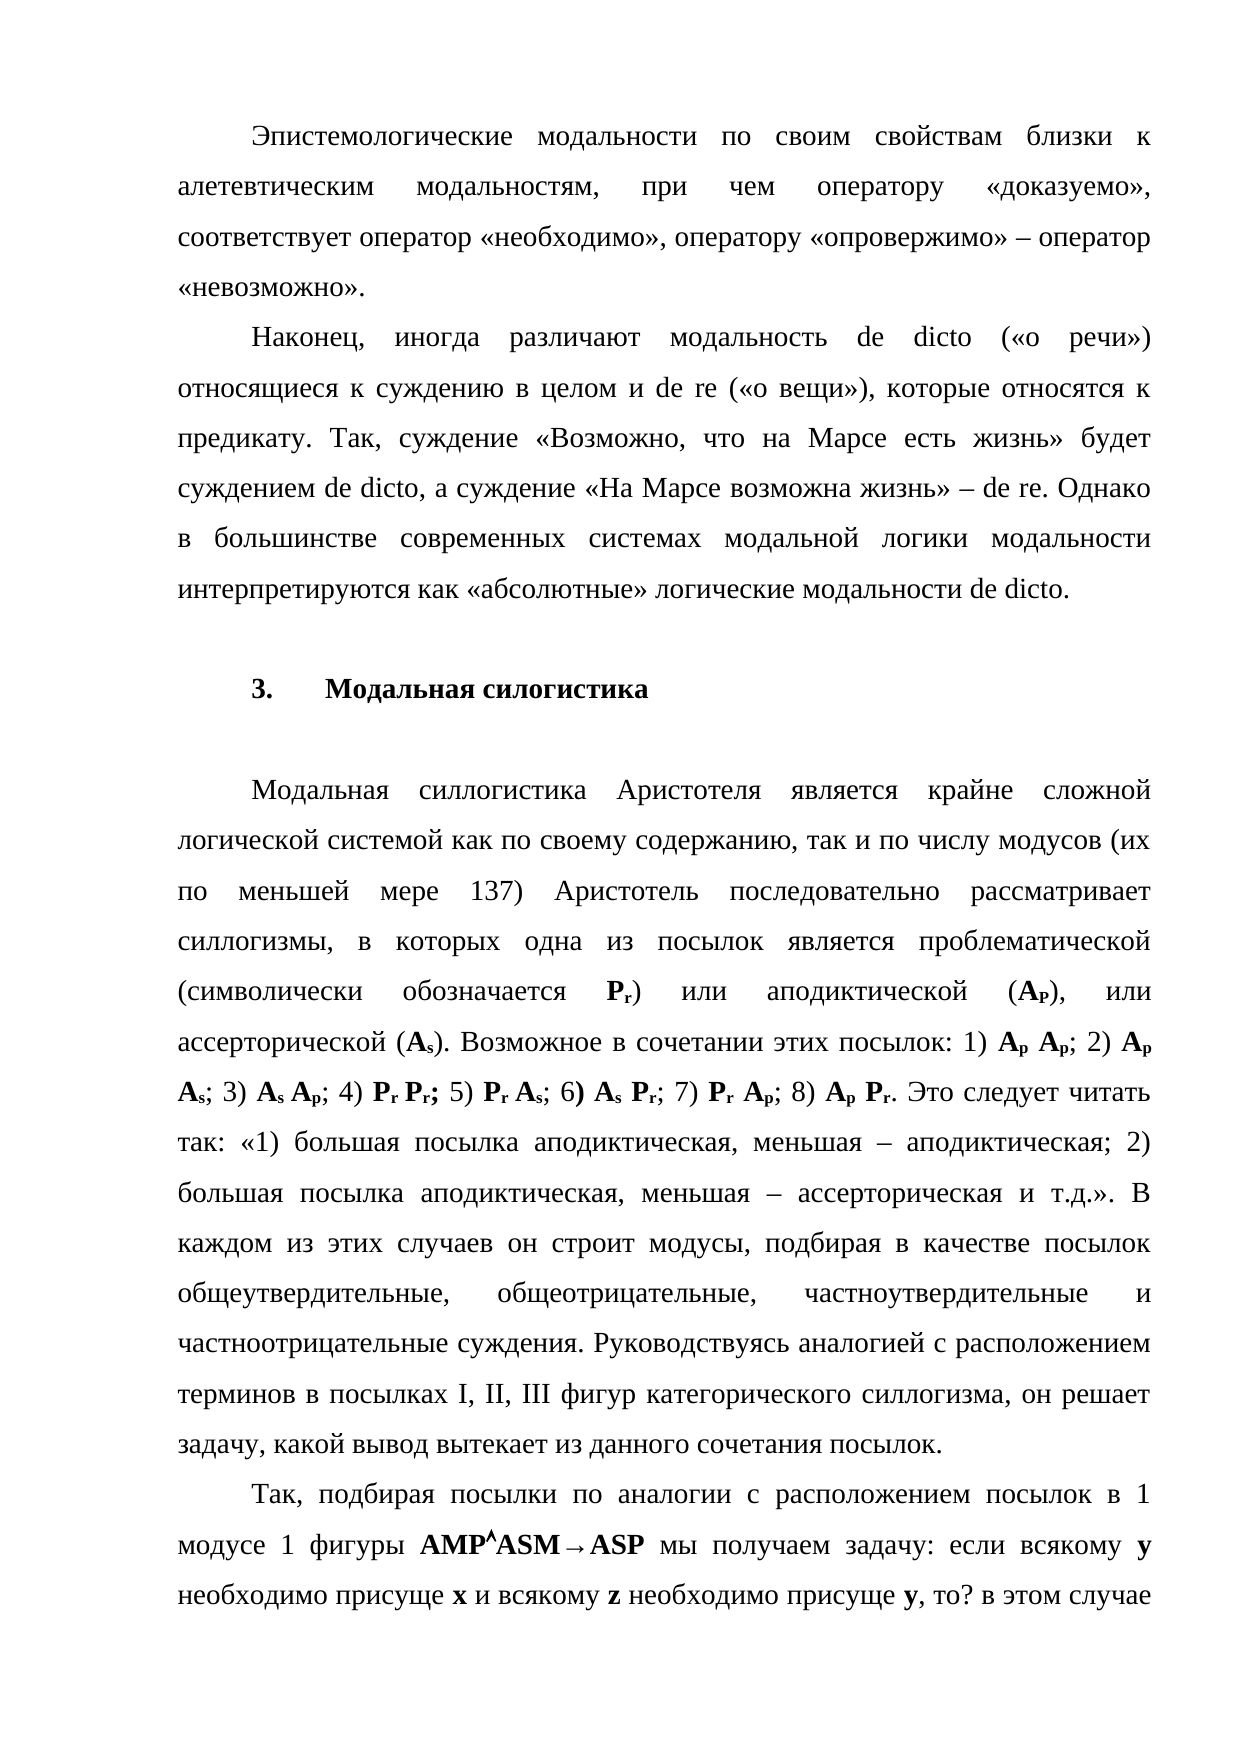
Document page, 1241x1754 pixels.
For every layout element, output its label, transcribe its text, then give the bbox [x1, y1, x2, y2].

text Наконец, иногда различают модальность de dicto («о речи») относящиеся к суждению в целом и de re («о вещи»), которые относятся к предикату. Так, суждение «Возможно, что на Марсе есть жизнь» будет суждением de dicto, а суждение «На Марсе возможна жизнь» – de re. Однако в большинстве современных системах модальной логики модальности интерпретируются как «абсолютные» логические модальности de dicto. [177, 319, 1152, 604]
text Эпистемологические модальности по своим свойствам близки к алетевтическим модальностям, при чем оператору «доказуемо», соответствует оператор «необходимо», оператору «опровержимо» – оператор «невозможно». [177, 118, 1152, 303]
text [177, 1477, 1152, 1611]
list Модальная силогистика [177, 672, 1152, 705]
text Модальная силлогистика Аристотеля является крайне сложной логической системой как по своему содержанию, так и по числу модусов (их по меньшей мере 137) Аристотель последовательно рассматривает силлогизмы, в которых одна из посылок является проблематической (символически обозначается Рr) или аподиктической (АР), или ассерторической (Аs). Возможное в сочетании этих посылок: 1) Ар Ар; 2) Ар Аs; 3) Аs Ар; 4) Рr Рr; 5) Рr Аs; 6) Аs Рr; 7) Рr Ар; 8) Ар Рr. Это следует читать так: «1) большая посылка аподиктическая, меньшая – аподиктическая; 2) большая посылка аподиктическая, меньшая – ассерторическая и т.д.». В каждом из этих случаев он строит модусы, подбирая в качестве посылок общеутвердительные, общеотрицательные, частноутвердительные и частноотрицательные суждения. Руководствуясь аналогией с расположением терминов в посылках І, ІІ, ІІІ фигур категорического силлогизма, он решает задачу, какой вывод вытекает из данного сочетания посылок. [177, 772, 1152, 1460]
